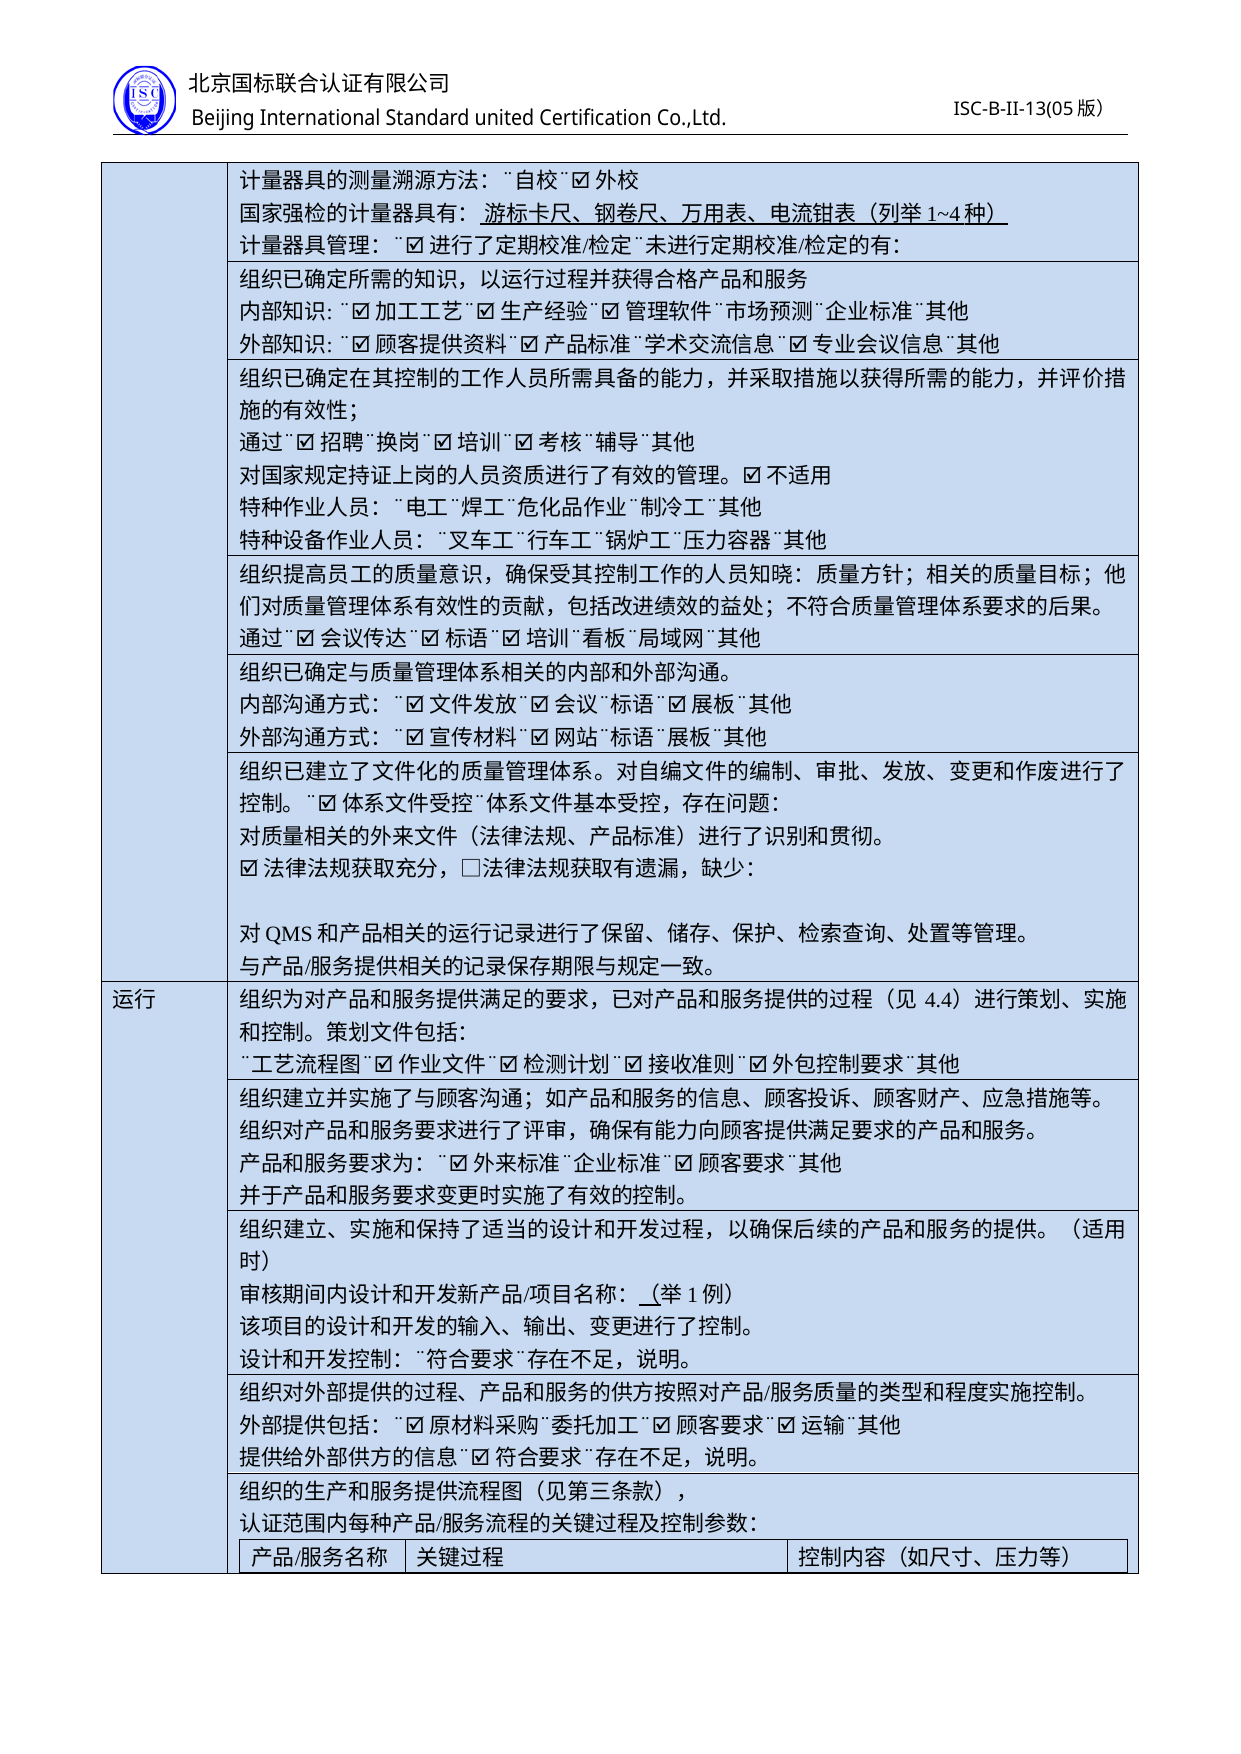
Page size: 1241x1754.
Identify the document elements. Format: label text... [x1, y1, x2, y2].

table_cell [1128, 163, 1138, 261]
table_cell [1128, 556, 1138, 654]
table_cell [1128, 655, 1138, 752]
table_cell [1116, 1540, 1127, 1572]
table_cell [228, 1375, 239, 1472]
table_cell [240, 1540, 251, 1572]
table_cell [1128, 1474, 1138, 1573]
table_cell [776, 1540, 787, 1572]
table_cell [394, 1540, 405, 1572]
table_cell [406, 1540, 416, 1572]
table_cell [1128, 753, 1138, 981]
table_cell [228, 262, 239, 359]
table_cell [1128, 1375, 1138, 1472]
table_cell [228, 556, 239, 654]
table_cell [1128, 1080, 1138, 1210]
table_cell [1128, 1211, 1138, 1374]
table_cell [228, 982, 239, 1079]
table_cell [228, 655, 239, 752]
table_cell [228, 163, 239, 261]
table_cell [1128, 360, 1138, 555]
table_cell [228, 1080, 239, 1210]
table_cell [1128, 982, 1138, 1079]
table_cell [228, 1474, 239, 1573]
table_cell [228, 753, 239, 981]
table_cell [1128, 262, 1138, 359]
picture [112, 65, 176, 134]
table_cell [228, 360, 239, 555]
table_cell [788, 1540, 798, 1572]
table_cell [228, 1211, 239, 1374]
table_cell 运行 [102, 982, 227, 1573]
